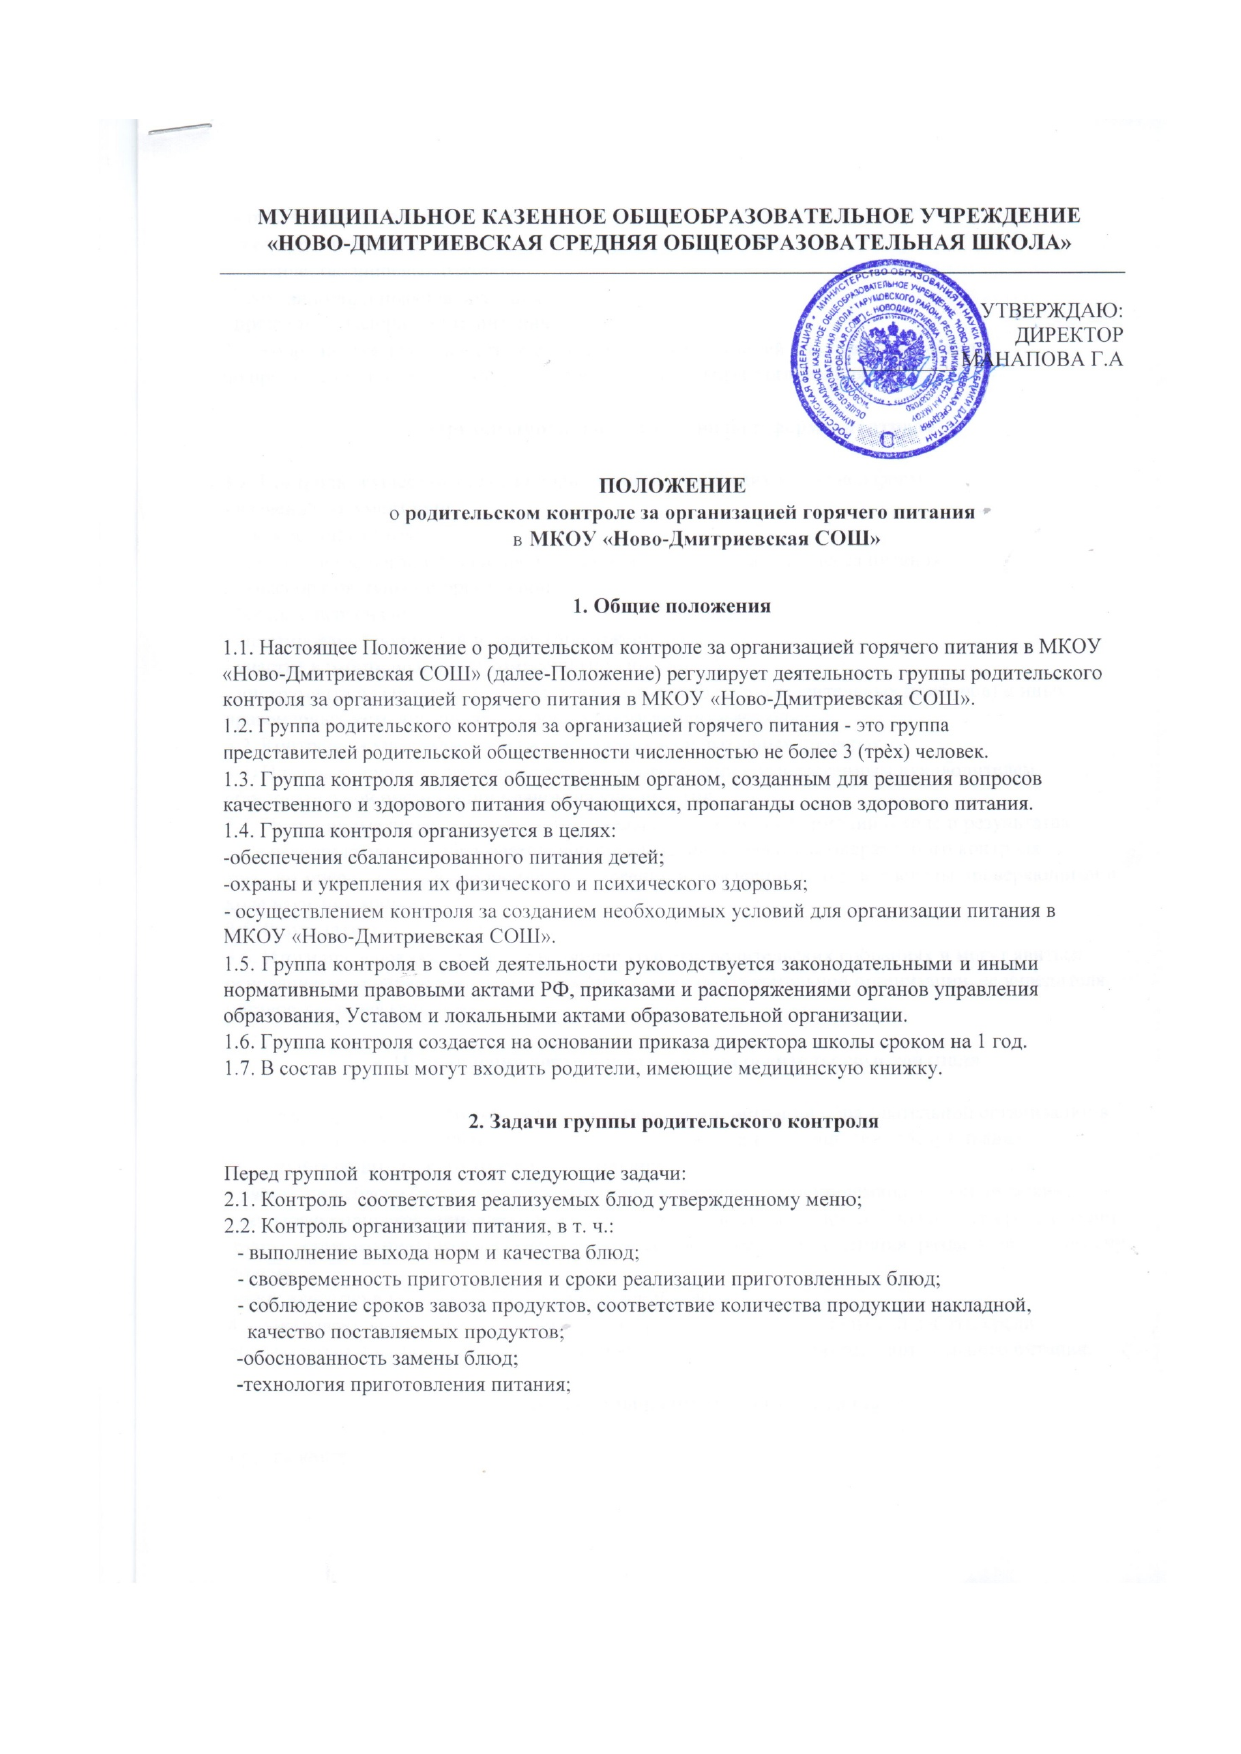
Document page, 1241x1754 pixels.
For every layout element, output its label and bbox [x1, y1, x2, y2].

picture [91, 119, 1173, 1606]
